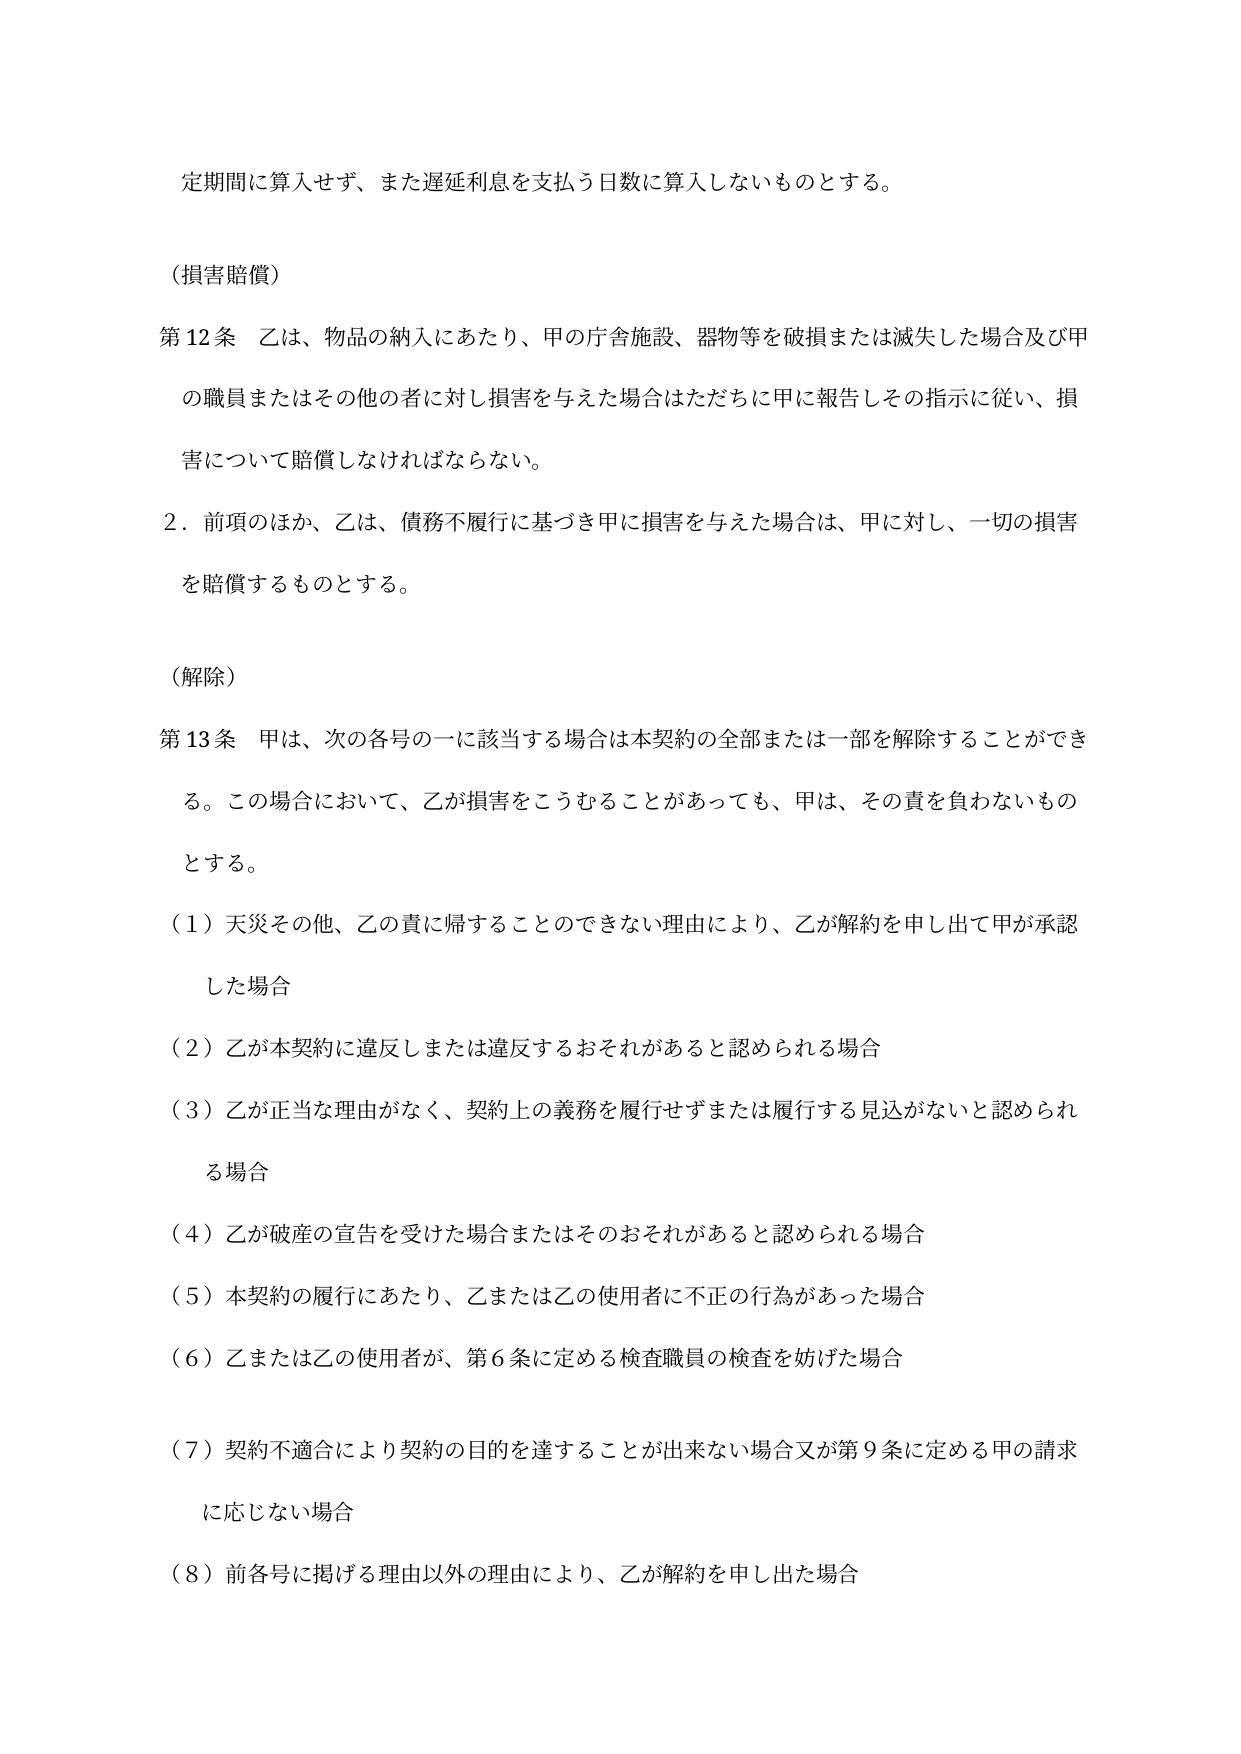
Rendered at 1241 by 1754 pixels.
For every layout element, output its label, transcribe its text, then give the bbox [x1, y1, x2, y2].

text （４）乙が破産の宣告を受けた場合またはそのおそれがあると認められる場合 [159, 1202, 1092, 1264]
text 第13条 甲は、次の各号の一に該当する場合は本契約の全部または一部を解除することができる。この場合において、乙が損害をこうむることがあっても、甲は、その責を負わないものとする。 [159, 707, 1092, 892]
text （３）乙が正当な理由がなく、契約上の義務を履行せずまたは履行する見込がないと認められる場合 [159, 1078, 1092, 1202]
text （６）乙または乙の使用者が、第６条に定める検査職員の検査を妨げた場合 [159, 1326, 1092, 1387]
text ２．前項のほか、乙は、債務不履行に基づき甲に損害を与えた場合は、甲に対し、一切の損害を賠償するものとする。 [159, 490, 1092, 614]
text （解除） [159, 645, 1092, 707]
text （７）契約不適合により契約の目的を達することが出来ない場合又が第９条に定める甲の請求に応じない場合 [159, 1418, 1092, 1542]
text （１）天災その他、乙の責に帰することのできない理由により、乙が解約を申し出て甲が承認した場合 [159, 892, 1092, 1016]
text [159, 150, 1092, 212]
text （５）本契約の履行にあたり、乙または乙の使用者に不正の行為があった場合 [159, 1264, 1092, 1326]
text 第12条 乙は、物品の納入にあたり、甲の庁舎施設、器物等を破損または滅失した場合及び甲の職員またはその他の者に対し損害を与えた場合はただちに甲に報告しその指示に従い、損害について賠償しなければならない。 [159, 304, 1092, 490]
text （８）前各号に掲げる理由以外の理由により、乙が解約を申し出た場合 [159, 1542, 1092, 1604]
text （損害賠償） [159, 243, 1092, 304]
text （２）乙が本契約に違反しまたは違反するおそれがあると認められる場合 [159, 1016, 1092, 1078]
